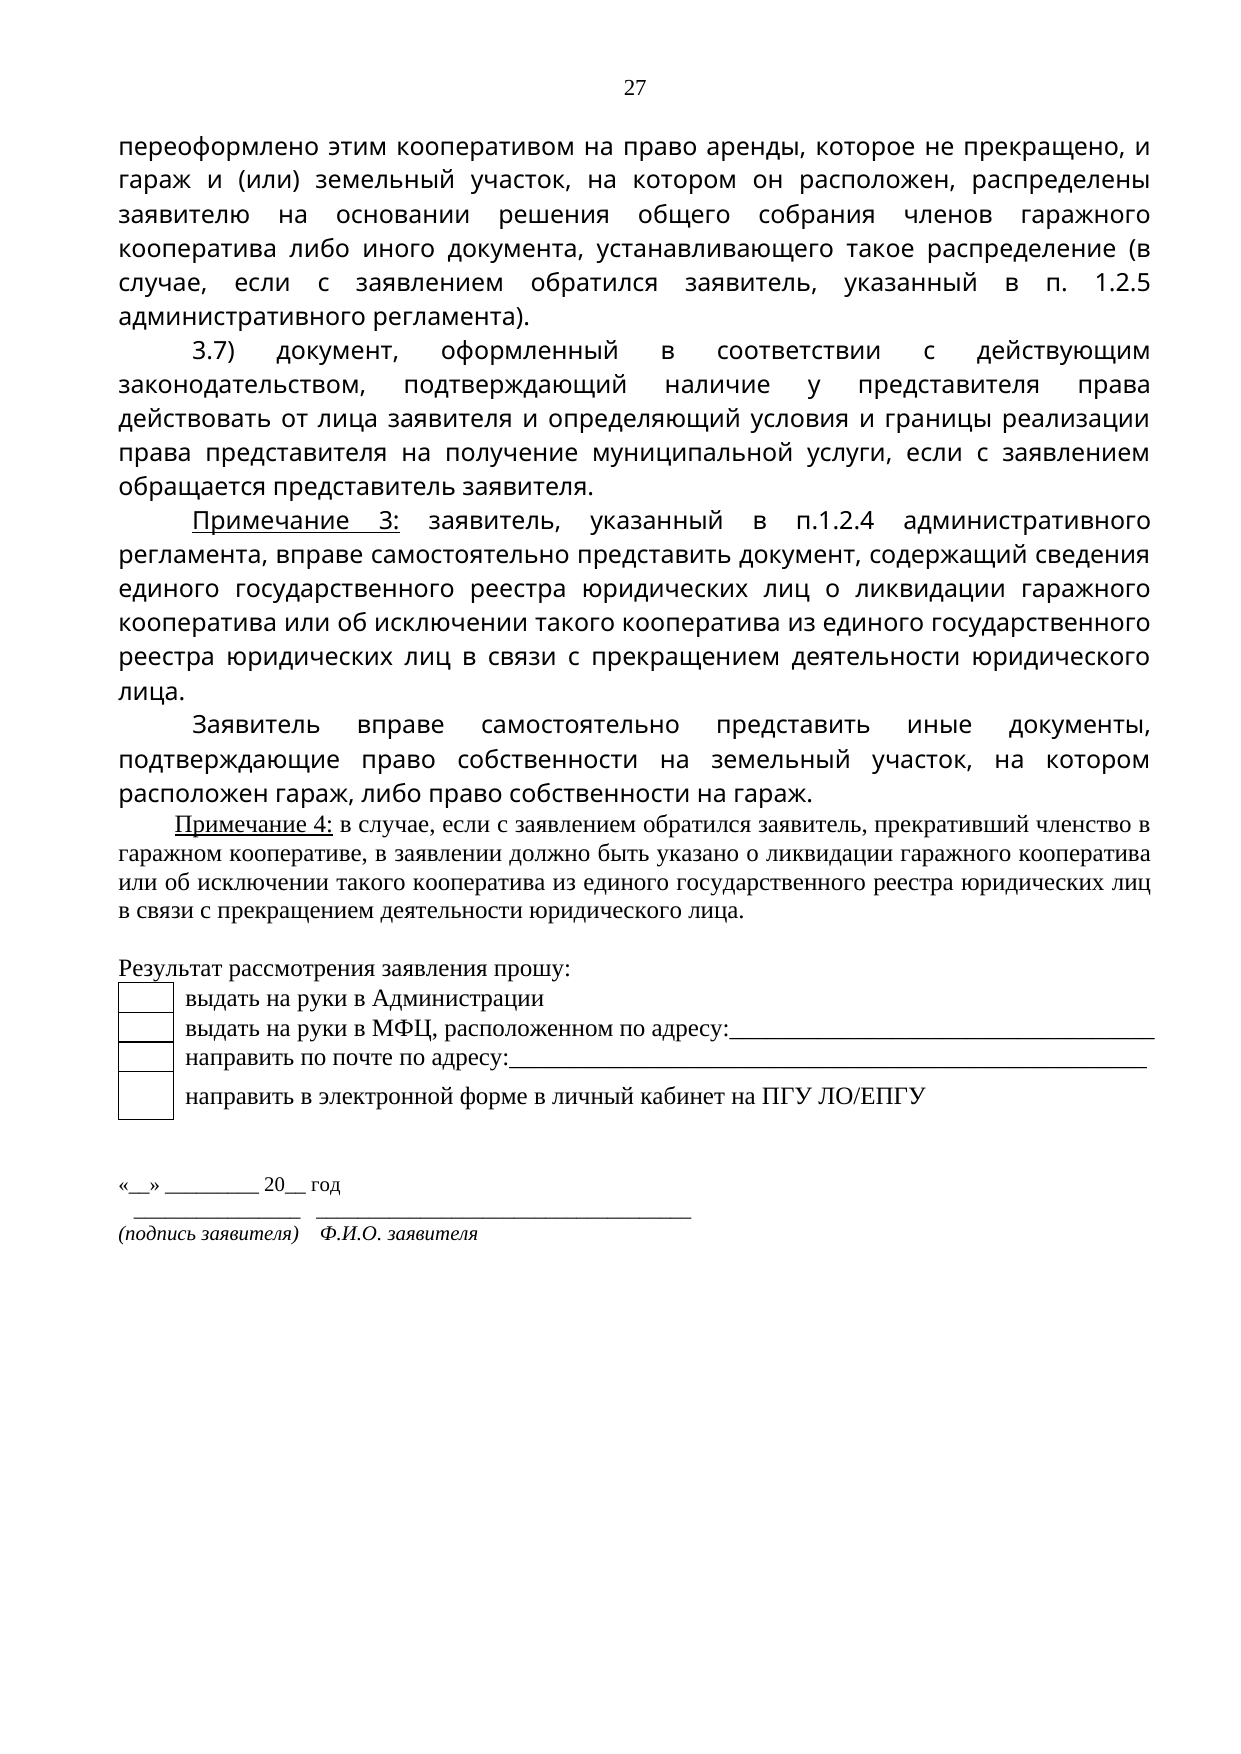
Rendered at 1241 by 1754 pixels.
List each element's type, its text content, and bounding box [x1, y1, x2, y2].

table_cell направить по почте по адресу:___________________________________________________ [174, 1041, 1167, 1071]
text «__» _________ 20__ год [118, 1172, 1152, 1196]
text Результат рассмотрения заявления прошу: [118, 953, 1152, 982]
table_header [119, 983, 173, 1012]
text 3.7) документ, оформленный в соответствии с действующим законодательством, подтверждающий наличие у представителя права действовать от лица заявителя и определяющий условия и границы реализации права представителя на получение муниципальной услуги, если с заявлением обращается представитель заявителя. [118, 332, 1152, 503]
text ________________ ____________________________________ [118, 1196, 1152, 1221]
text Заявитель вправе самостоятельно представить иные документы, подтверждающие право собственности на земельный участок, на котором расположен гараж, либо право собственности на гараж. [118, 707, 1152, 809]
text Примечание 3: заявитель, указанный в п.1.2.4 административного регламента, вправе самостоятельно представить документ, содержащий сведения единого государственного реестра юридических лиц о ликвидации гаражного кооператива или об исключении такого кооператива из единого государственного реестра юридических лиц в связи с прекращением деятельности юридического лица. [118, 503, 1152, 707]
table_cell [119, 1013, 173, 1041]
table_cell выдать на руки в МФЦ, расположенном по адресу:__________________________________ [174, 1012, 1167, 1041]
table_cell [119, 1072, 173, 1119]
text (подпись заявителя) Ф.И.О. заявителя [118, 1221, 1152, 1244]
text Примечание 4: в случае, если с заявлением обратился заявитель, прекративший членство в гаражном кооперативе, в заявлении должно быть указано о ликвидации гаражного кооператива или об исключении такого кооператива из единого государственного реестра юридических лиц в связи с прекращением деятельности юридического лица. [118, 809, 1152, 924]
table_cell направить в электронной форме в личный кабинет на ПГУ ЛО/ЕПГУ [174, 1071, 1167, 1119]
table_header выдать на руки в Администрации [174, 982, 1167, 1012]
table_cell [119, 1043, 173, 1071]
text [118, 128, 1152, 332]
